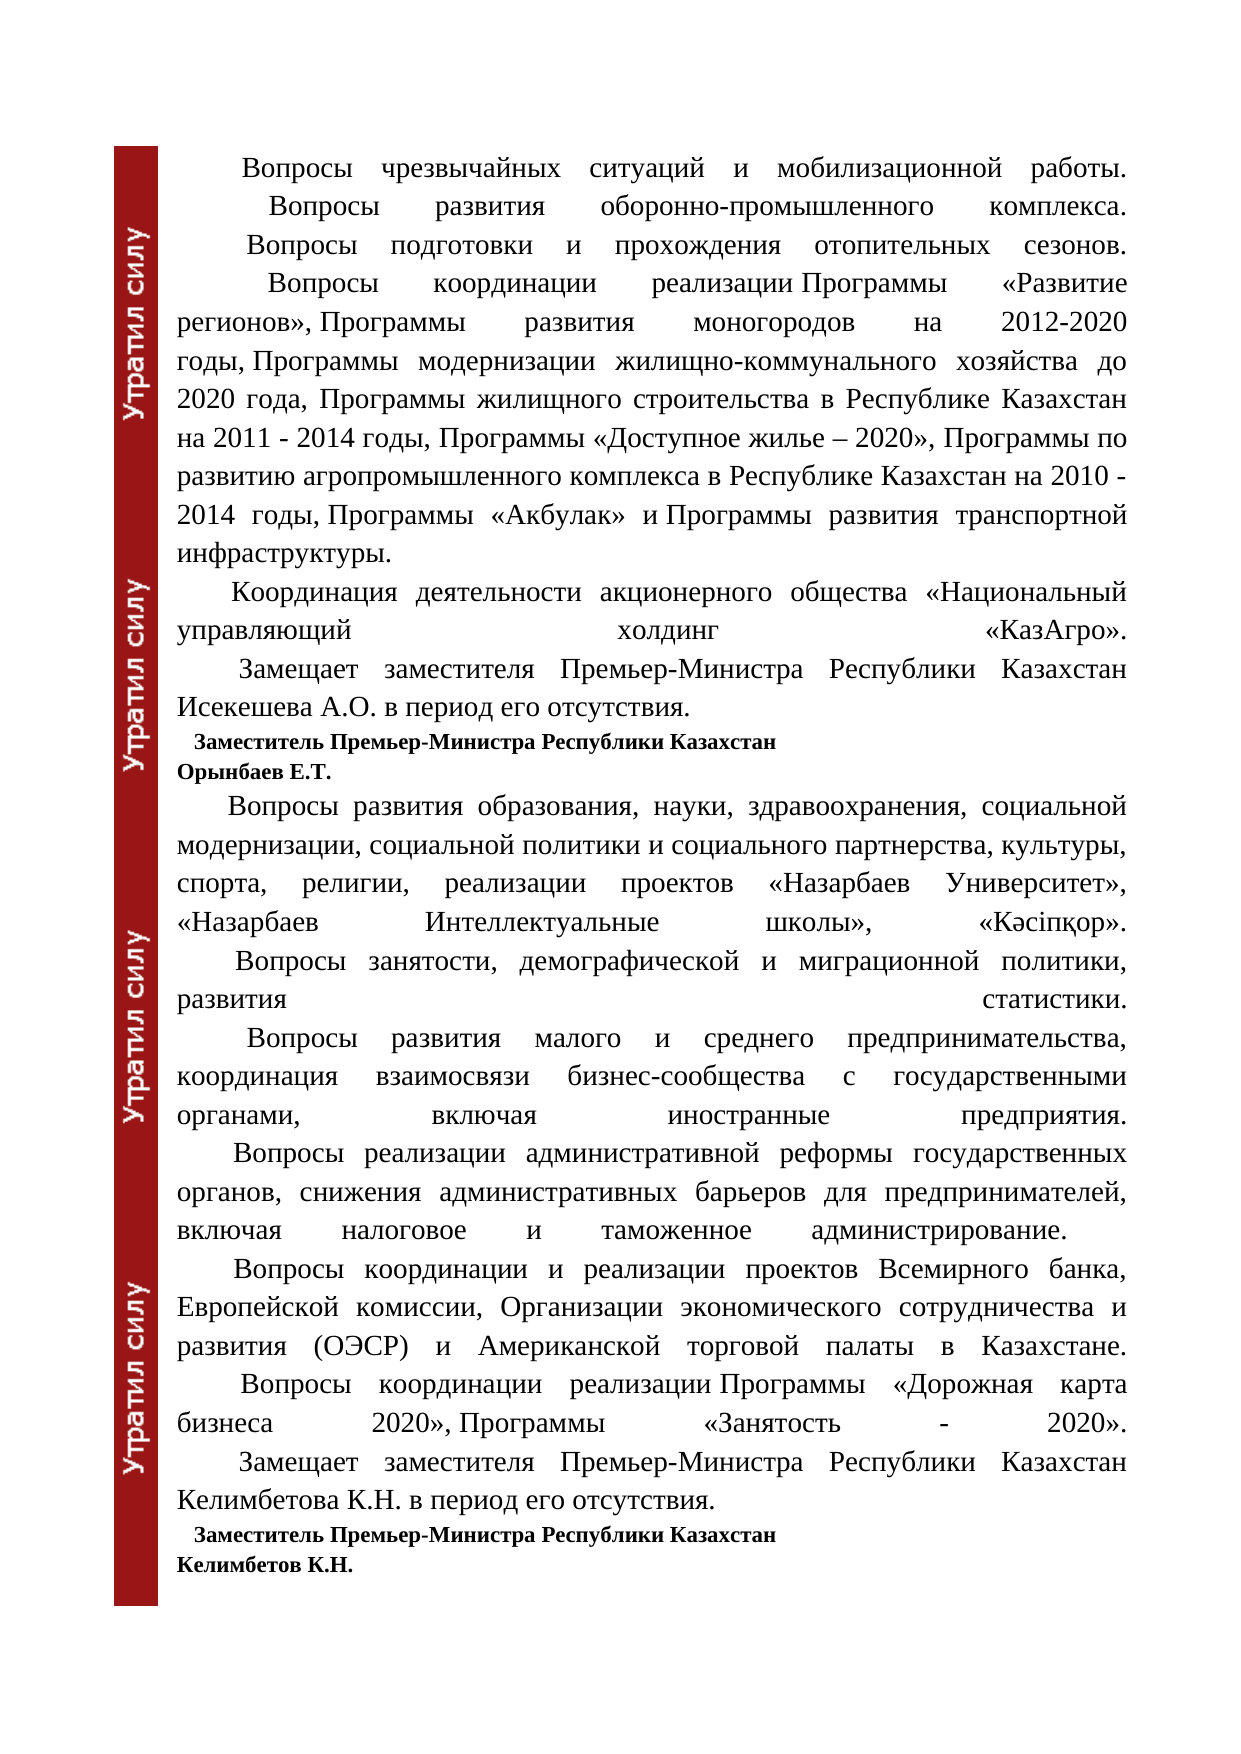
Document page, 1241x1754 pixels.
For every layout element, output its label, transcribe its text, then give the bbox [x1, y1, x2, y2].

picture [114, 723, 158, 728]
text Заместитель Премьер-Министра Республики Казахстан Келимбетов К.Н. [112, 1521, 1128, 1577]
text Вопросы развития образования, науки, здравоохранения, социальной модернизации, социальной политики и социального партнерства, культуры, спорта, религии, реализации проектов «Назарбаев Университет», «Назарбаев Интеллектуальные школы», «Кәсіпқор». Вопросы занятости, демографической и миграционной политики, развития статистики. Вопросы развития малого и среднего предпринимательства, координация взаимосвязи бизнес-сообщества с государственными органами, включая иностранные предприятия. Вопросы реализации административной реформы государственных органов, снижения административных барьеров для предпринимателей, включая налоговое и таможенное администрирование. Вопросы координации и реализации проектов Всемирного банка, Европейской комиссии, Организации экономического сотрудничества и развития (ОЭСР) и Американской торговой палаты в Казахстане. Вопросы координации реализации Программы «Дорожная карта бизнеса 2020», Программы «Занятость - 2020». Замещает заместителя Премьер-Министра Республики Казахстан Келимбетова К.Н. в период его отсутствия. [112, 788, 1128, 1516]
picture [114, 1516, 158, 1521]
picture [114, 1577, 158, 1606]
text Заместитель Премьер-Министра Республики Казахстан Орынбаев Е.Т. [112, 728, 1128, 785]
picture [114, 146, 158, 150]
